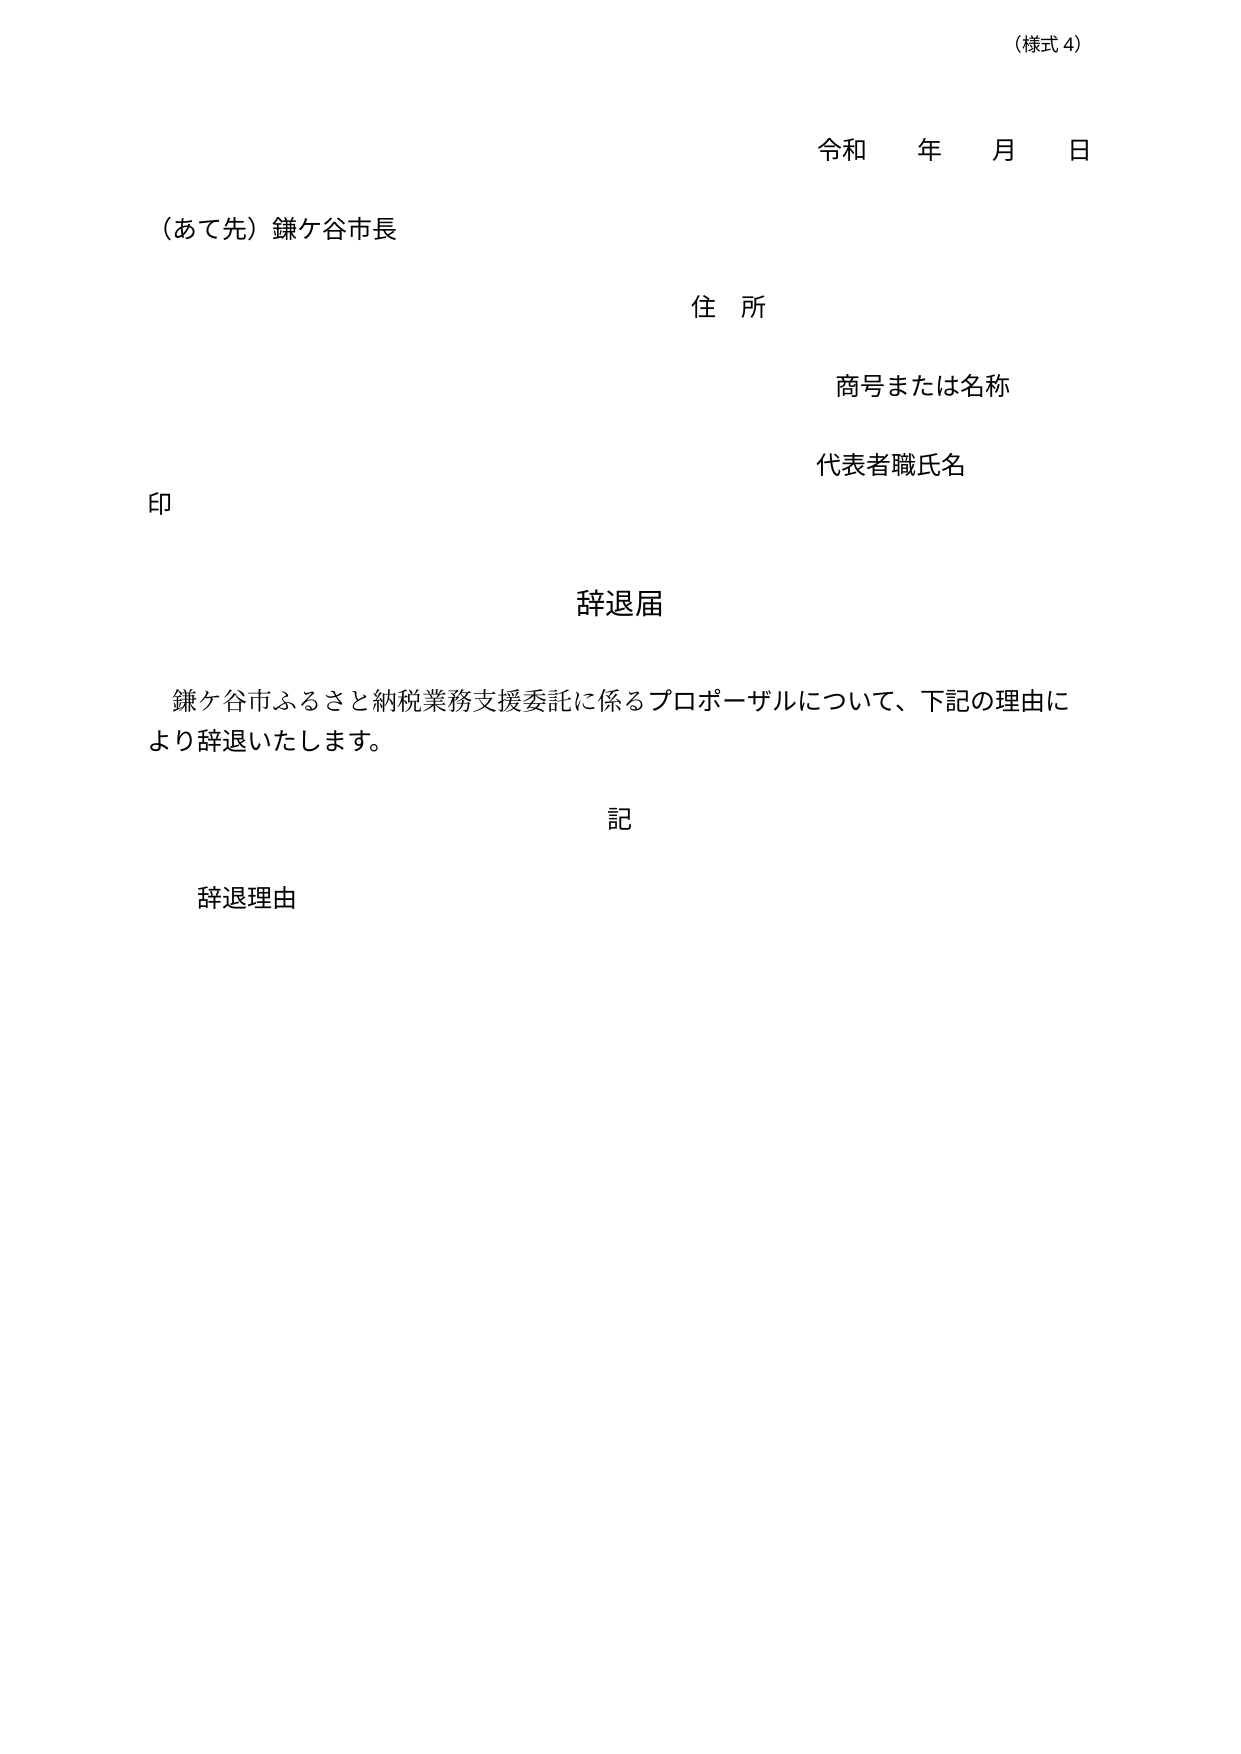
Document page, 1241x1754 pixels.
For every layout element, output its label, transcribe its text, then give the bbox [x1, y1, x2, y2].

text 住 所 [148, 286, 1092, 326]
text （あて先）鎌ケ谷市長 [148, 208, 1092, 247]
subtitle 記 [148, 798, 1092, 838]
text 辞退理由 [148, 877, 1092, 916]
text 鎌ケ谷市ふるさと納税業務支援委託に係るプロポーザルについて、下記の理由により辞退いたします。 [148, 680, 1092, 759]
text 商号または名称 [148, 365, 1092, 404]
text 令和 年 月 日 [148, 129, 1092, 168]
text 代表者職氏名 印 [148, 444, 1092, 523]
text 辞退届 [148, 562, 1092, 641]
